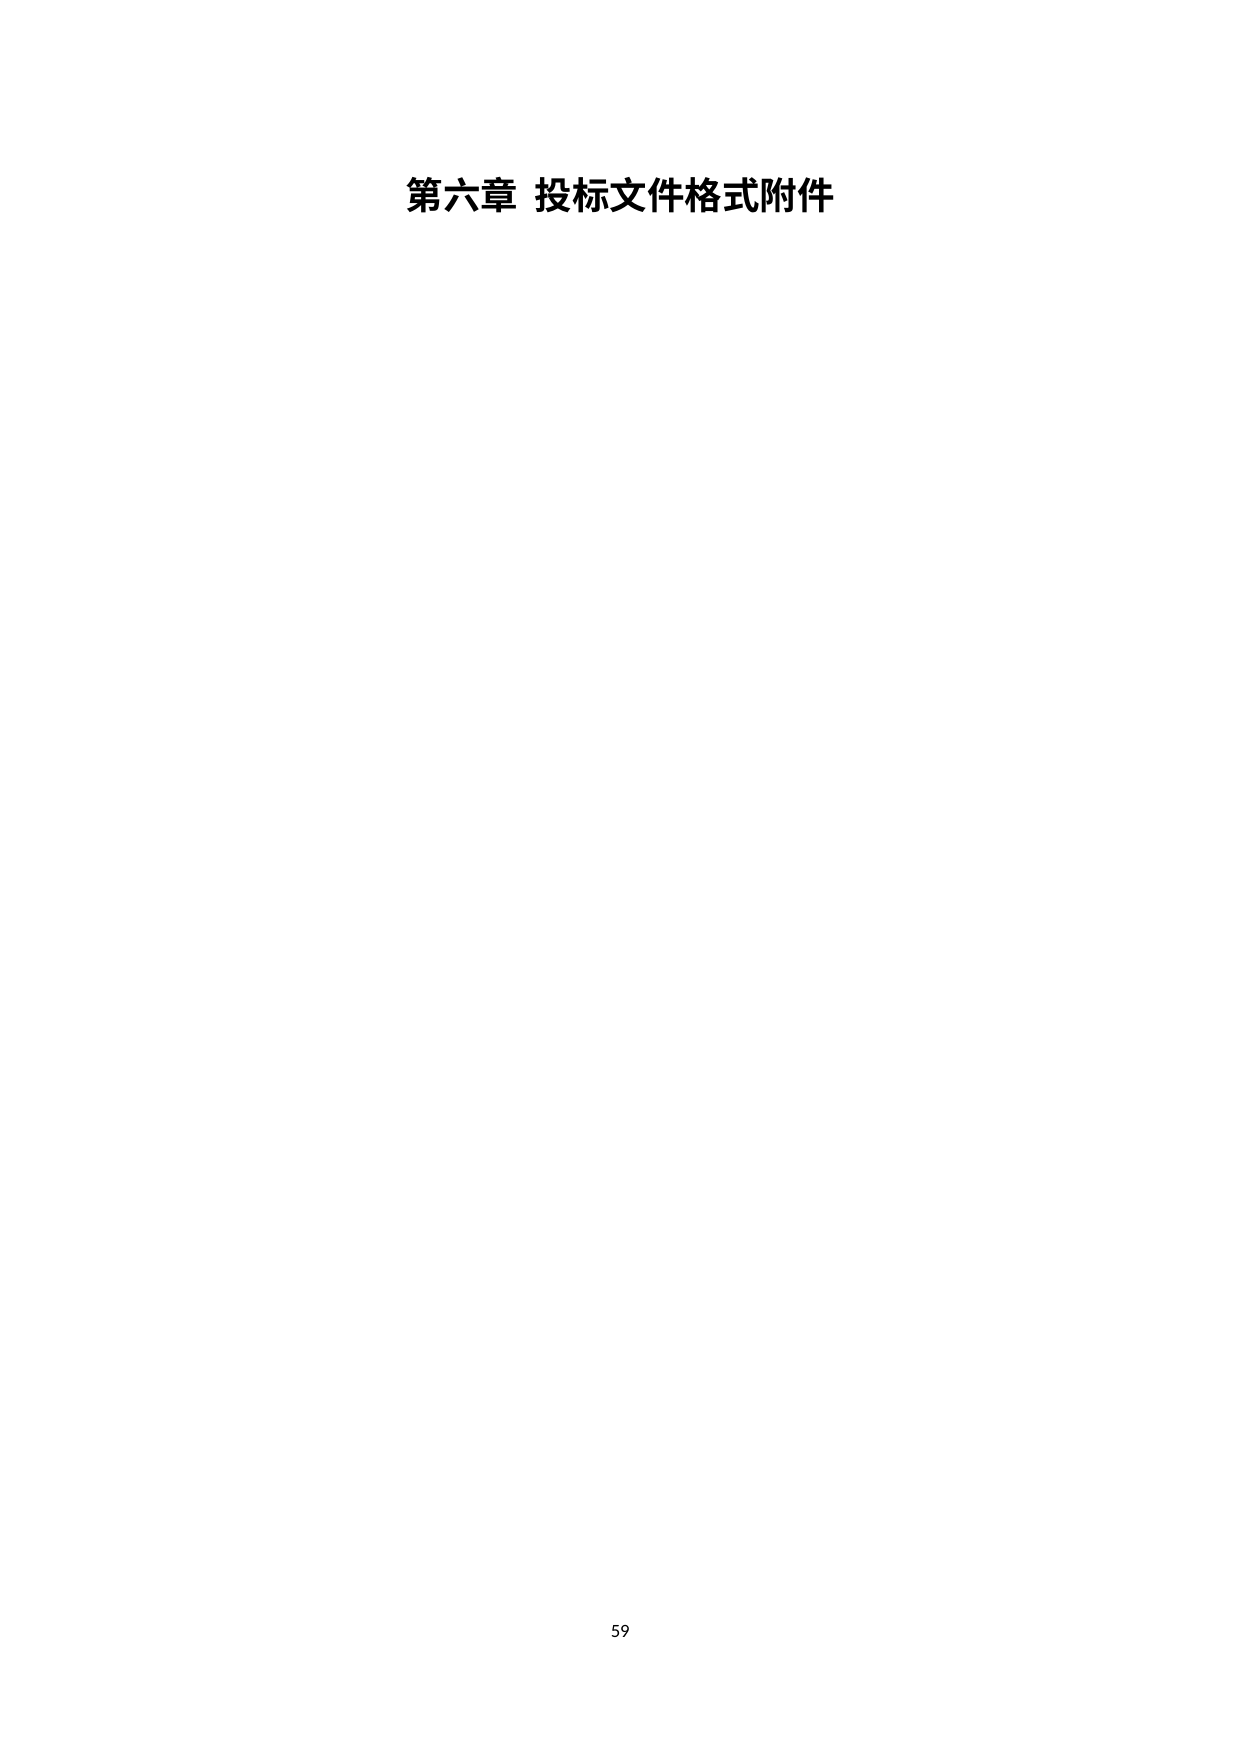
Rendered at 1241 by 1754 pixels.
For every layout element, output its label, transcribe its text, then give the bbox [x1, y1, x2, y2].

text 第六章 投标文件格式附件 [187, 166, 1053, 220]
